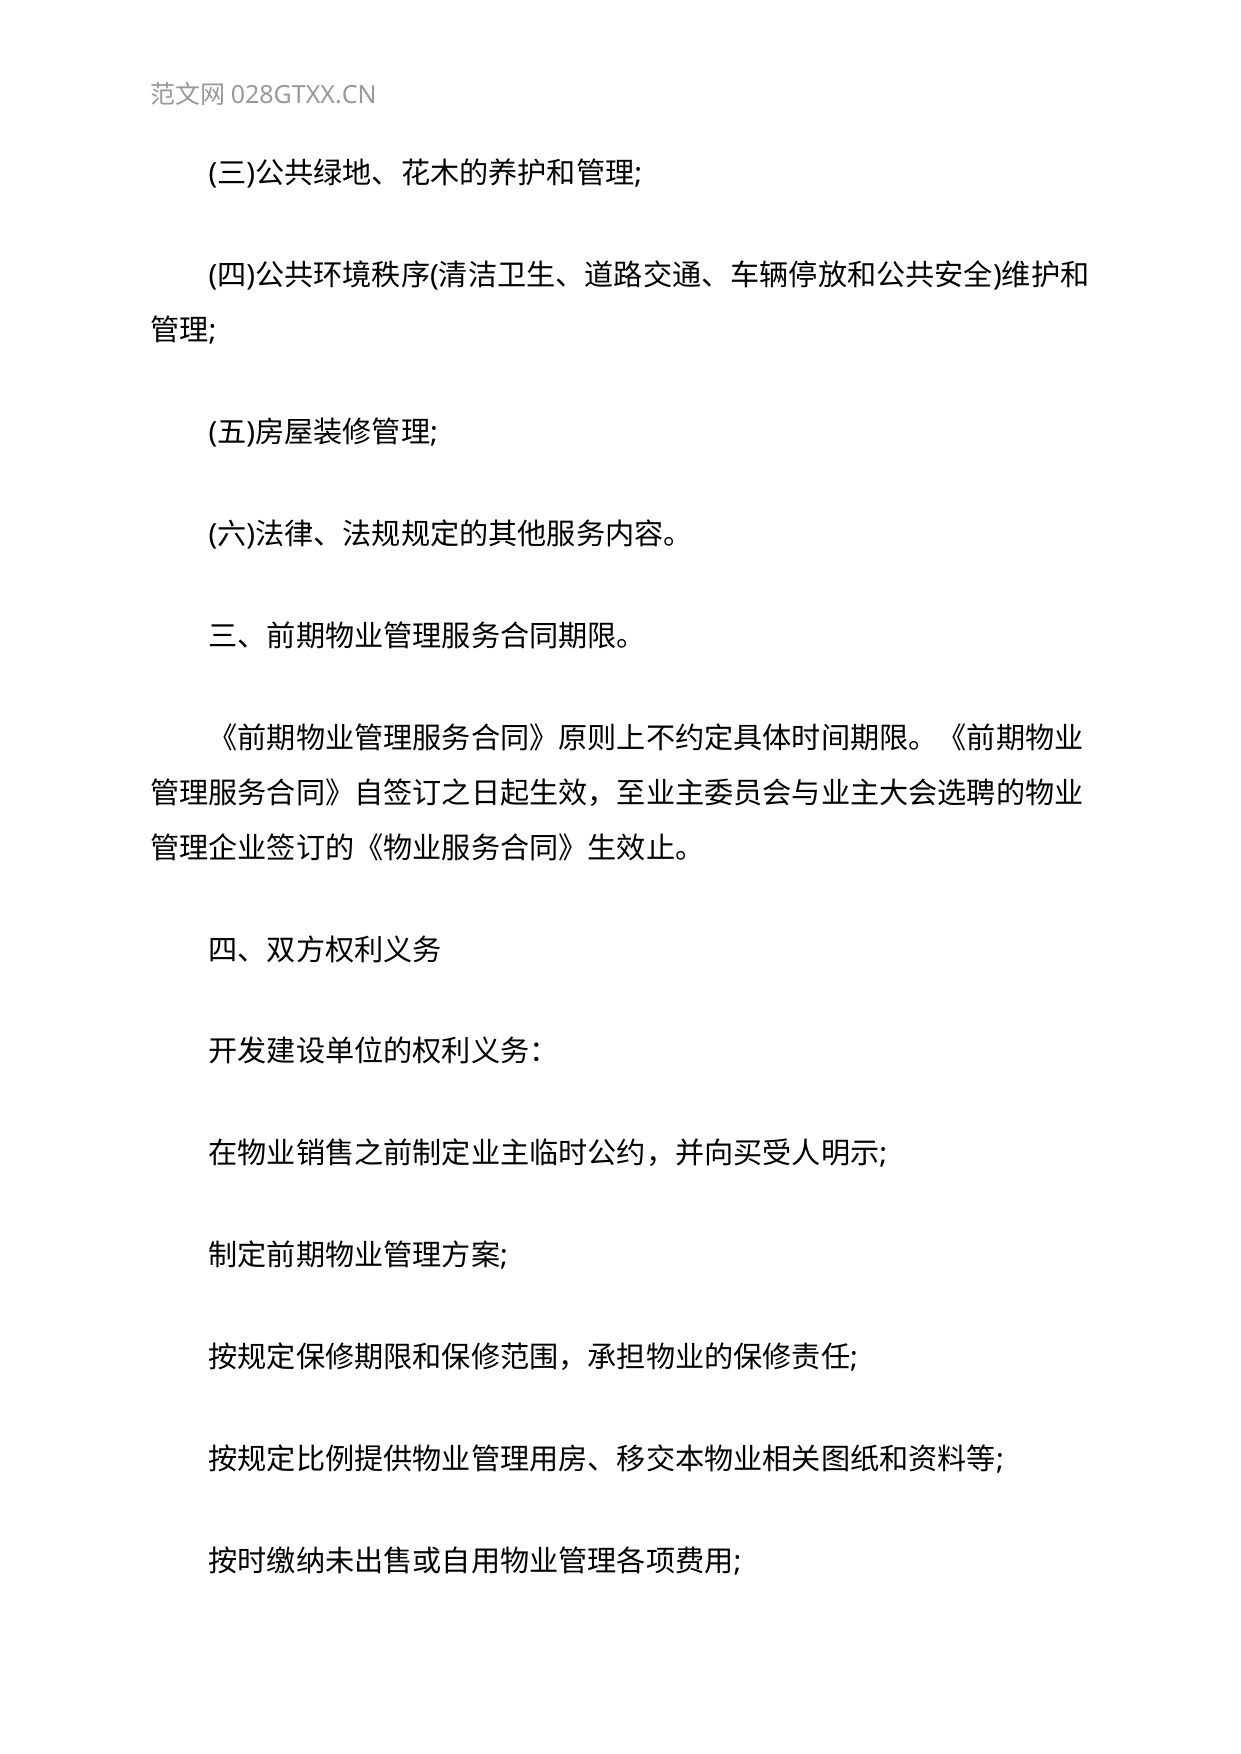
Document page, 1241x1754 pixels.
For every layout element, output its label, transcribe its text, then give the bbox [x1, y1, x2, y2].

text (五)房屋装修管理; [150, 409, 1090, 451]
text 四、双方权利义务 [150, 926, 1090, 968]
text (六)法律、法规规定的其他服务内容。 [150, 511, 1090, 553]
text 三、前期物业管理服务合同期限。 [150, 613, 1090, 655]
text 在物业销售之前制定业主临时公约，并向买受人明示; [150, 1130, 1090, 1172]
text (三)公共绿地、花木的养护和管理; [150, 150, 1090, 192]
text 按规定比例提供物业管理用房、移交本物业相关图纸和资料等; [150, 1436, 1090, 1478]
text 《前期物业管理服务合同》原则上不约定具体时间期限。《前期物业管理服务合同》自签订之日起生效，至业主委员会与业主大会选聘的物业管理企业签订的《物业服务合同》生效止。 [150, 715, 1090, 867]
text 按时缴纳未出售或自用物业管理各项费用; [150, 1538, 1090, 1580]
text 开发建设单位的权利义务： [150, 1028, 1090, 1070]
text (四)公共环境秩序(清洁卫生、道路交通、车辆停放和公共安全)维护和管理; [150, 252, 1090, 349]
text 按规定保修期限和保修范围，承担物业的保修责任; [150, 1334, 1090, 1376]
text 制定前期物业管理方案; [150, 1232, 1090, 1274]
